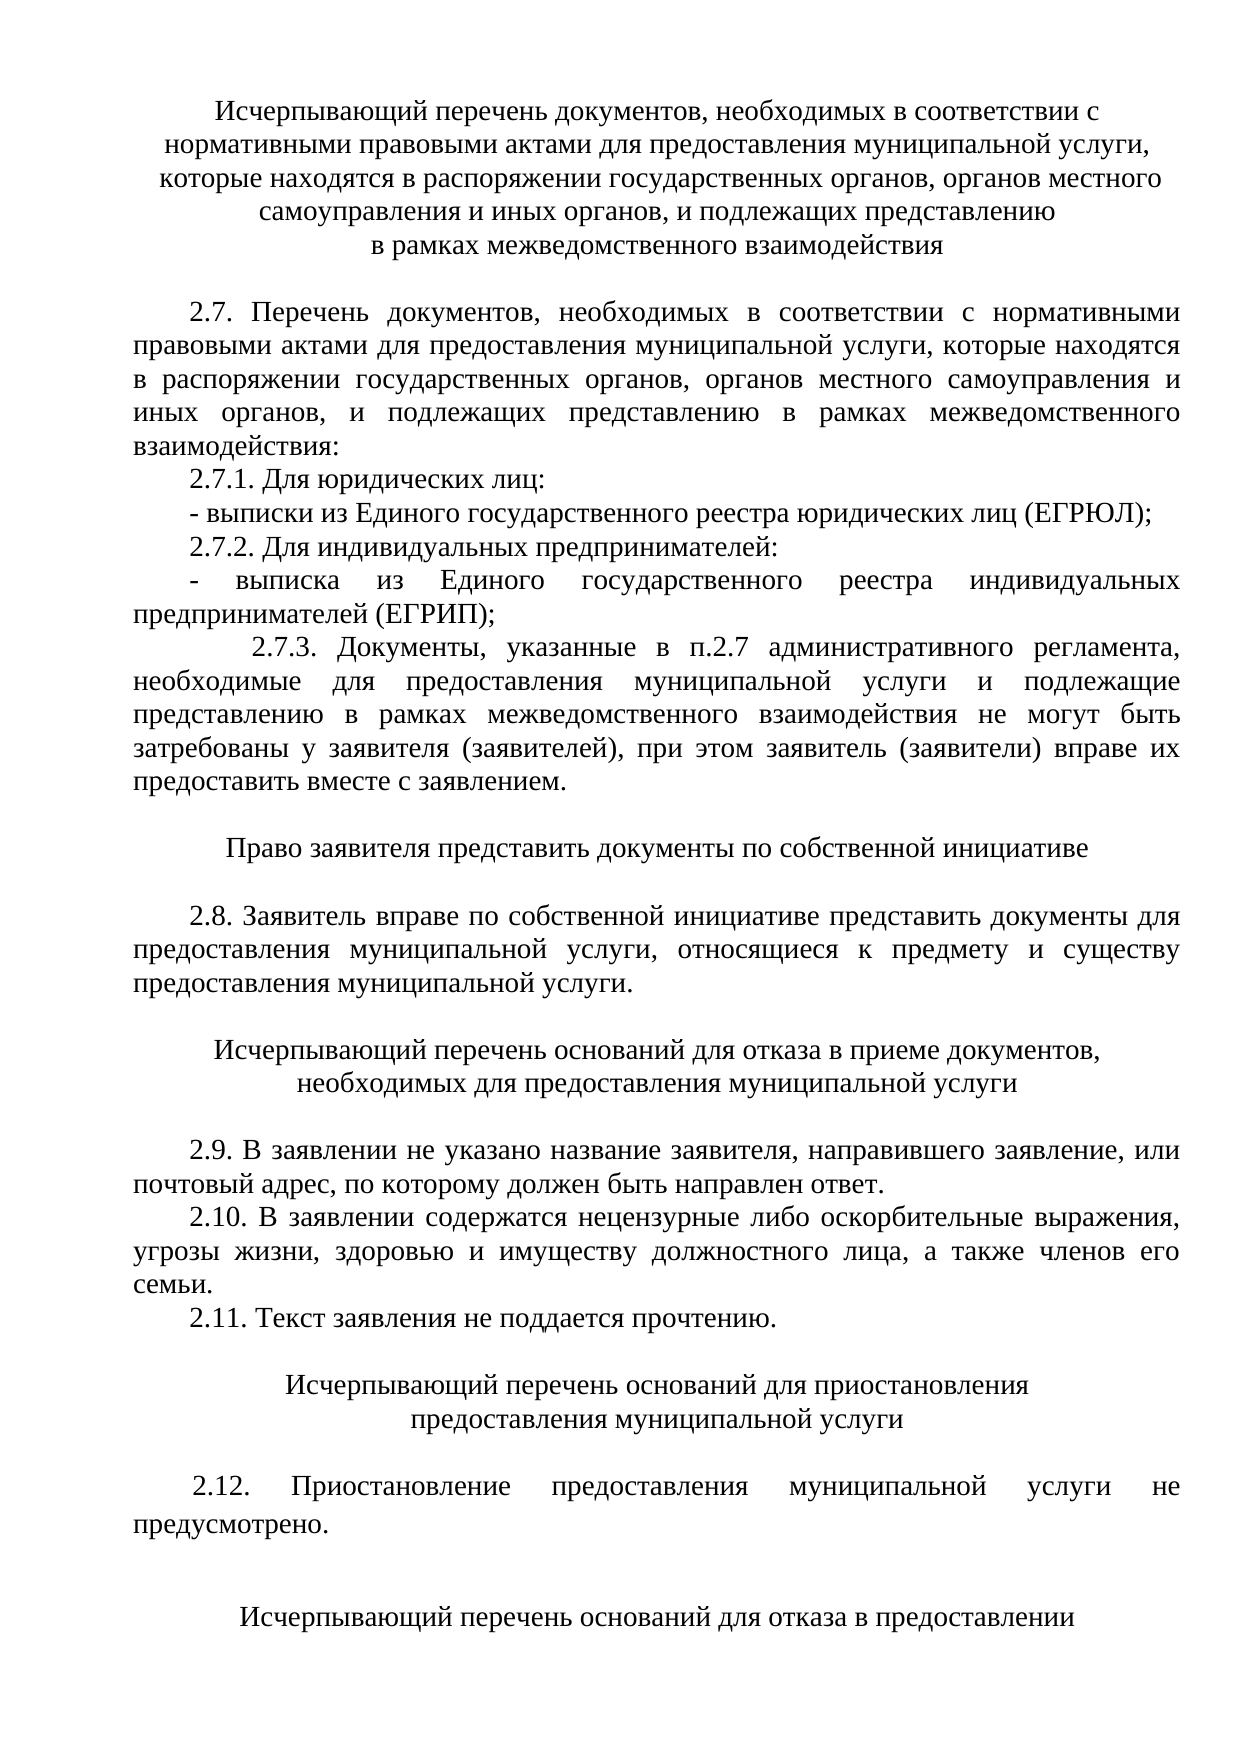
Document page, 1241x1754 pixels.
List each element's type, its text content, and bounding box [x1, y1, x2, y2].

text 2.7. Перечень документов, необходимых в соответствии с нормативными правовыми актами для предоставления муниципальной услуги, которые находятся в распоряжении государственных органов, органов местного самоуправления и иных органов, и подлежащих представлению в рамках межведомственного взаимодействия: [133, 294, 1181, 462]
text самоуправления и иных органов, и подлежащих представлению [133, 193, 1181, 227]
text - выписка из Единого государственного реестра индивидуальных предпринимателей (ЕГРИП); [133, 562, 1181, 629]
text 2.7.3. Документы, указанные в п.2.7 административного регламента, необходимые для предоставления муниципальной услуги и подлежащие представлению в рамках межведомственного взаимодействия не могут быть затребованы у заявителя (заявителей), при этом заявитель (заявители) вправе их предоставить вместе с заявлением. [133, 629, 1181, 797]
text в рамках межведомственного взаимодействия [133, 227, 1181, 260]
text 2.10. В заявлении содержатся нецензурные либо оскорбительные выражения, угрозы жизни, здоровью и имуществу должностного лица, а также членов его семьи. [133, 1199, 1181, 1300]
text 2.7.1. Для юридических лиц: [133, 462, 1181, 495]
text Исчерпывающий перечень оснований для отказа в предоставлении [133, 1599, 1181, 1633]
text Право заявителя представить документы по собственной инициативе [133, 831, 1181, 864]
text Исчерпывающий перечень документов, необходимых в соответствии с [133, 93, 1181, 126]
text которые находятся в распоряжении государственных органов, органов местного [133, 160, 1181, 193]
text 2.8. Заявитель вправе по собственной инициативе представить документы для предоставления муниципальной услуги, относящиеся к предмету и существу предоставления муниципальной услуги. [133, 898, 1181, 998]
text Исчерпывающий перечень оснований для отказа в приеме документов, [133, 1032, 1181, 1065]
text 2.9. В заявлении не указано название заявителя, направившего заявление, или почтовый адрес, по которому должен быть направлен ответ. [133, 1132, 1181, 1199]
text нормативными правовыми актами для предоставления муниципальной услуги, [133, 126, 1181, 160]
text 2.7.2. Для индивидуальных предпринимателей: [133, 529, 1181, 562]
text предоставления муниципальной услуги [133, 1401, 1181, 1434]
text - выписки из Единого государственного реестра юридических лиц (ЕГРЮЛ); [133, 495, 1181, 529]
text 2.11. Текст заявления не поддается прочтению. [133, 1300, 1181, 1334]
list 2.12. Приостановление предоставления муниципальной услуги не предусмотрено. [133, 1468, 1181, 1540]
text Исчерпывающий перечень оснований для приостановления [133, 1367, 1181, 1401]
text необходимых для предоставления муниципальной услуги [133, 1065, 1181, 1099]
